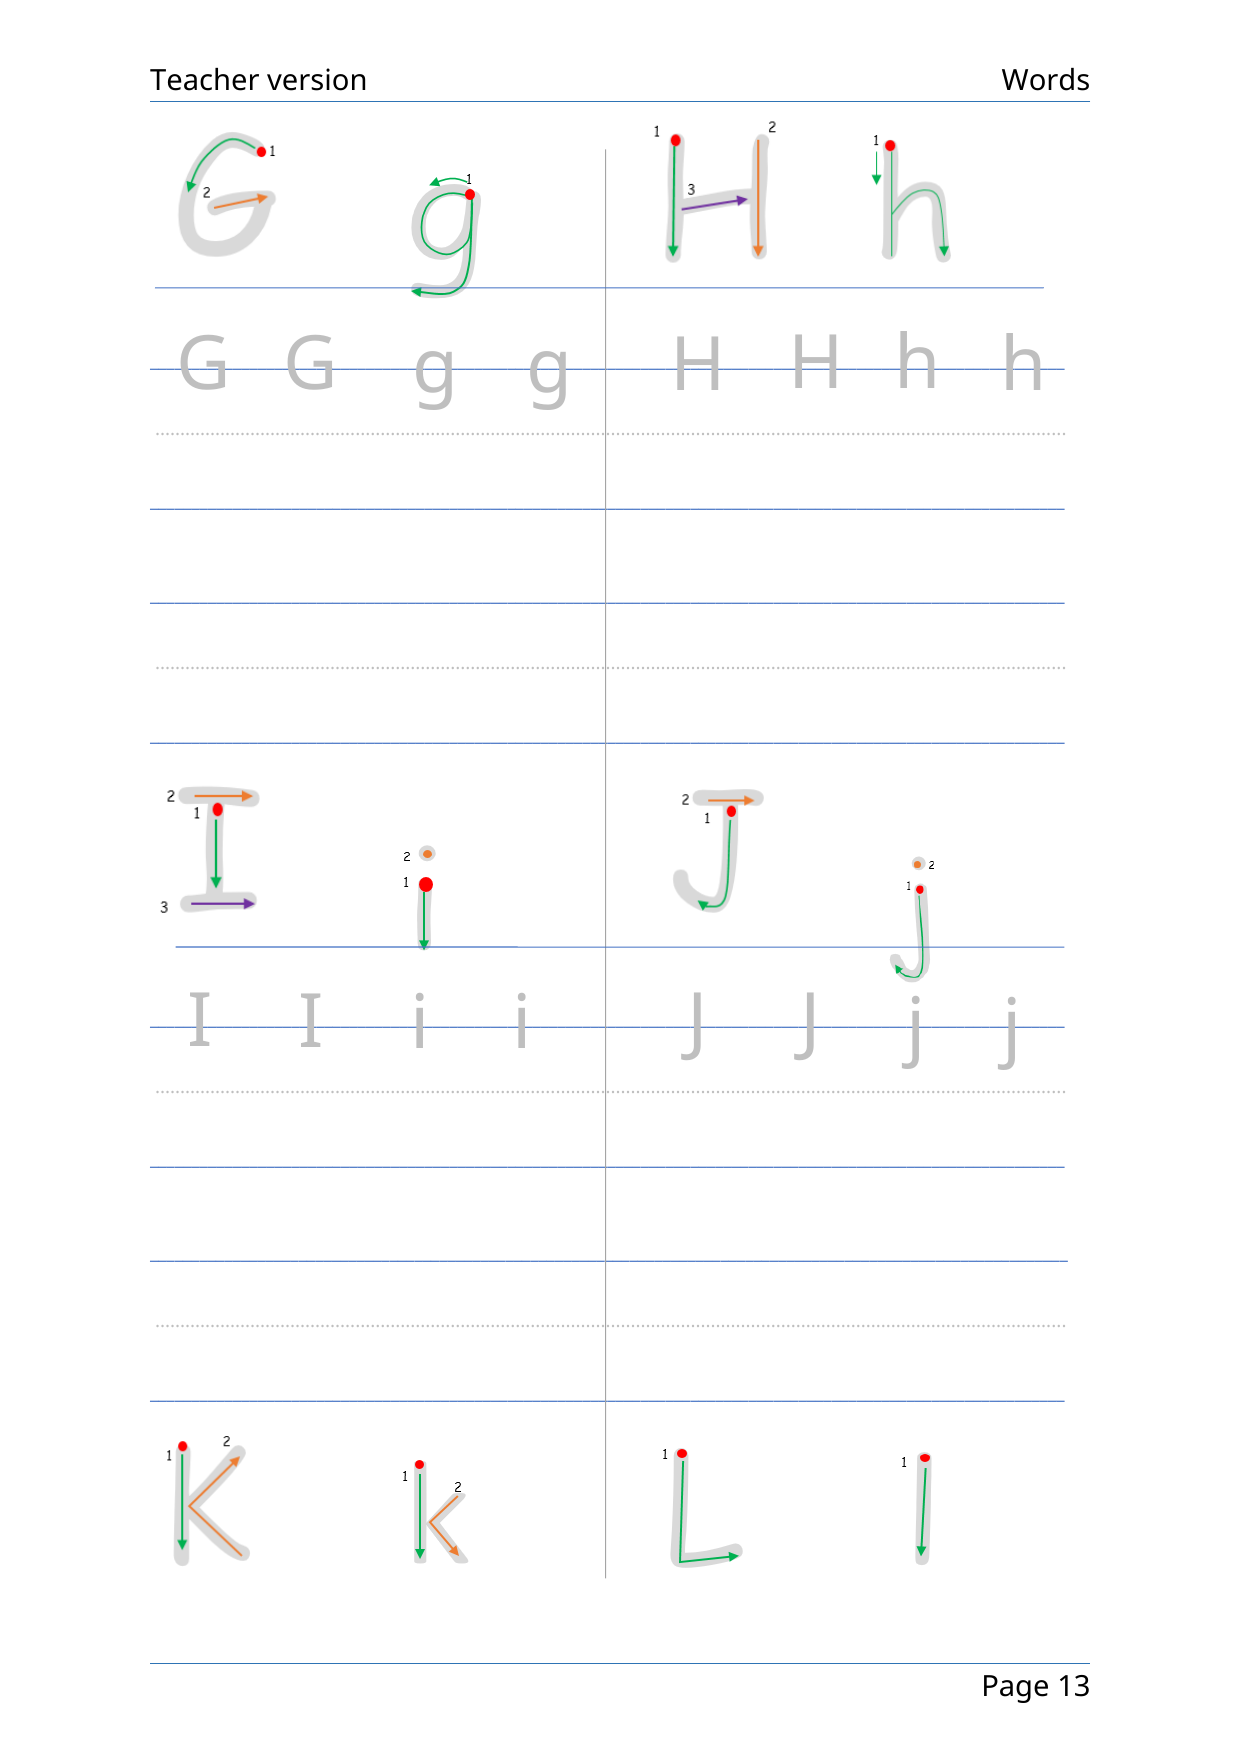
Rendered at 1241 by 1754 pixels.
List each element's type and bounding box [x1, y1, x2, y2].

picture [402, 289, 487, 308]
picture [402, 168, 487, 287]
picture [153, 777, 269, 924]
picture [163, 127, 287, 266]
picture [391, 836, 447, 946]
picture [391, 948, 447, 956]
picture [881, 948, 943, 987]
picture [881, 849, 943, 946]
picture [666, 783, 768, 918]
picture [395, 1452, 473, 1571]
picture [656, 1438, 749, 1575]
picture [160, 1430, 258, 1572]
picture [868, 122, 959, 273]
picture [892, 1441, 938, 1571]
picture [645, 114, 782, 268]
